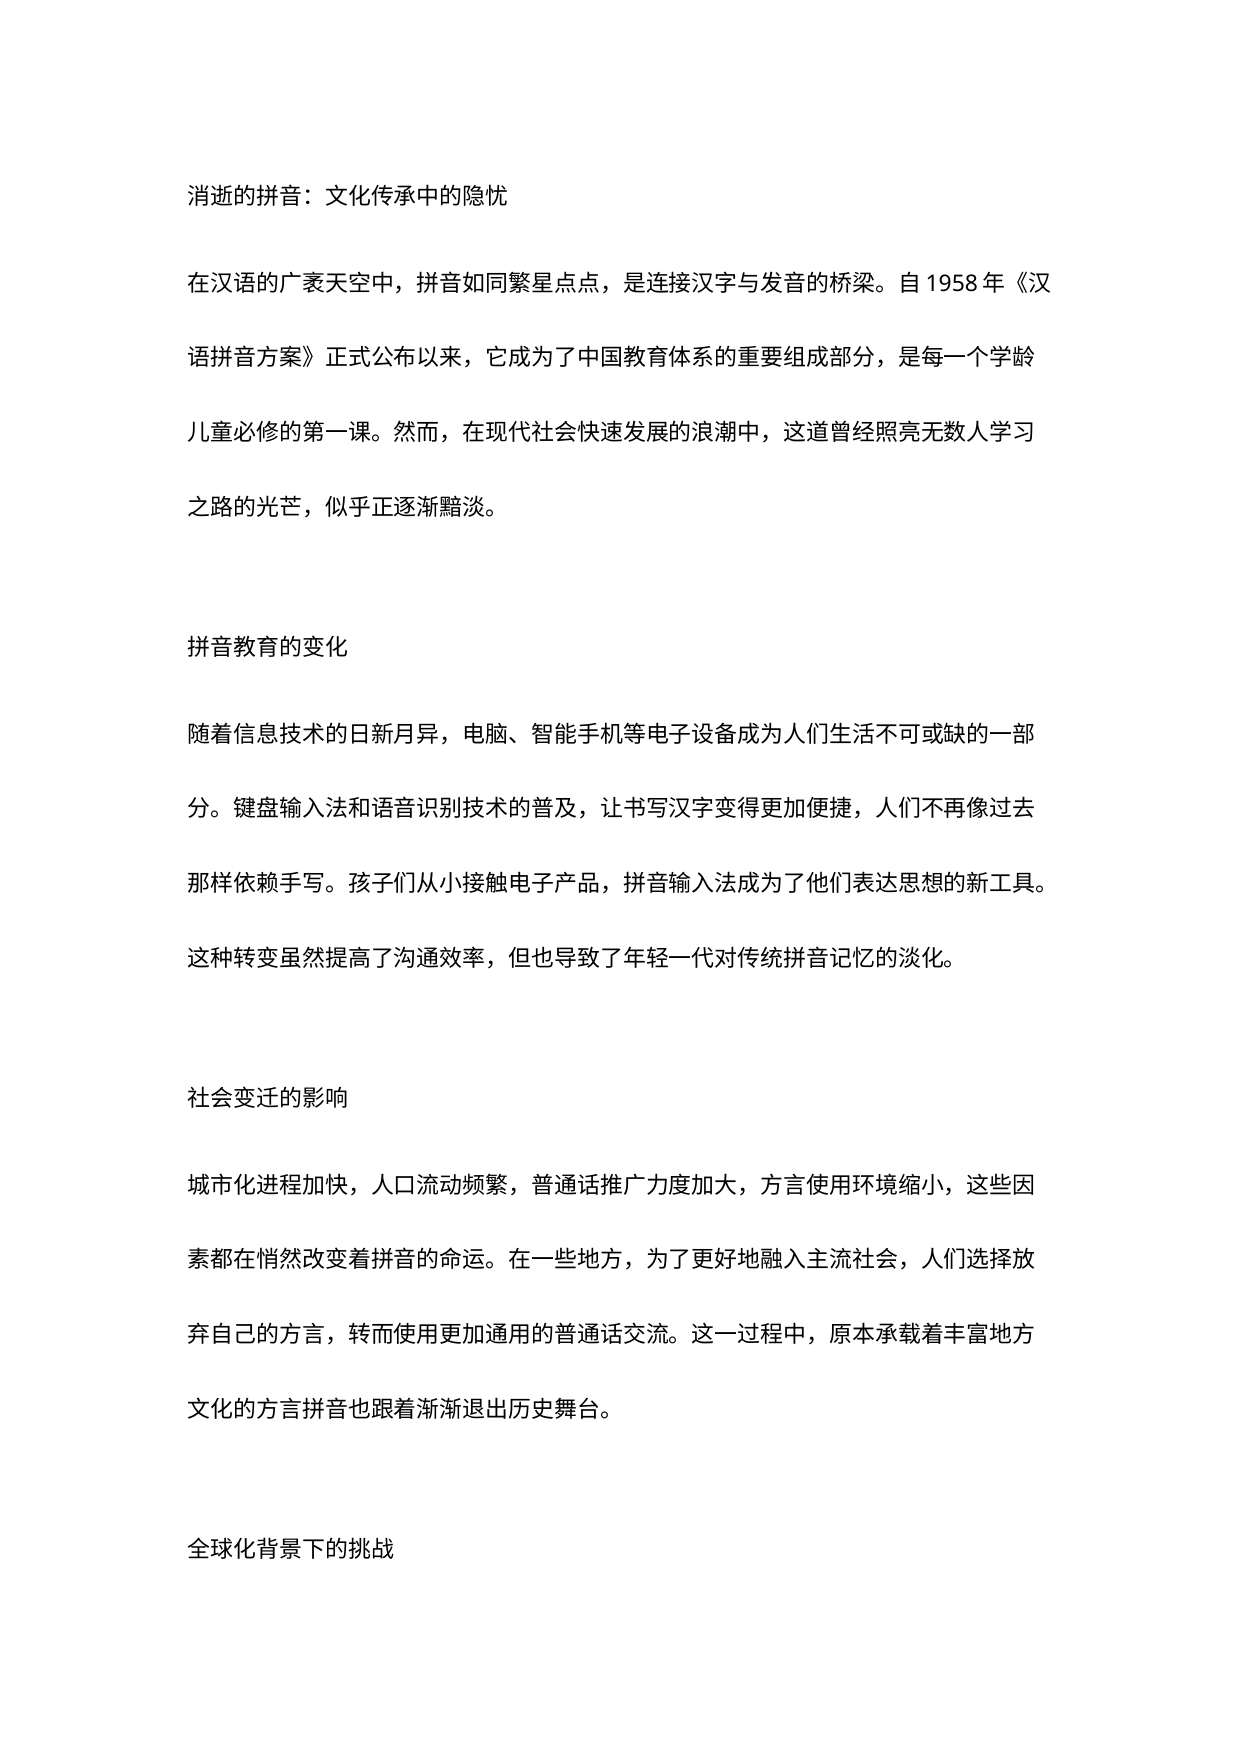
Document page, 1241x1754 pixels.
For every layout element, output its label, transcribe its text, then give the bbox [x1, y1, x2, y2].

text 拼音教育的变化 [187, 613, 1053, 678]
text 全球化背景下的挑战 [187, 1515, 1053, 1580]
text 消逝的拼音：文化传承中的隐忧 [187, 162, 1053, 227]
text 城市化进程加快，人口流动频繁，普通话推广力度加大，方言使用环境缩小，这些因素都在悄然改变着拼音的命运。在一些地方，为了更好地融入主流社会，人们选择放弃自己的方言，转而使用更加通用的普通话交流。这一过程中，原本承载着丰富地方文化的方言拼音也跟着渐渐退出历史舞台。 [187, 1151, 1053, 1440]
text 在汉语的广袤天空中，拼音如同繁星点点，是连接汉字与发音的桥梁。自1958年《汉语拼音方案》正式公布以来，它成为了中国教育体系的重要组成部分，是每一个学龄儿童必修的第一课。然而，在现代社会快速发展的浪潮中，这道曾经照亮无数人学习之路的光芒，似乎正逐渐黯淡。 [187, 248, 1053, 538]
text 随着信息技术的日新月异，电脑、智能手机等电子设备成为人们生活不可或缺的一部分。键盘输入法和语音识别技术的普及，让书写汉字变得更加便捷，人们不再像过去那样依赖手写。孩子们从小接触电子产品，拼音输入法成为了他们表达思想的新工具。这种转变虽然提高了沟通效率，但也导致了年轻一代对传统拼音记忆的淡化。 [187, 699, 1053, 989]
text 社会变迁的影响 [187, 1064, 1053, 1129]
